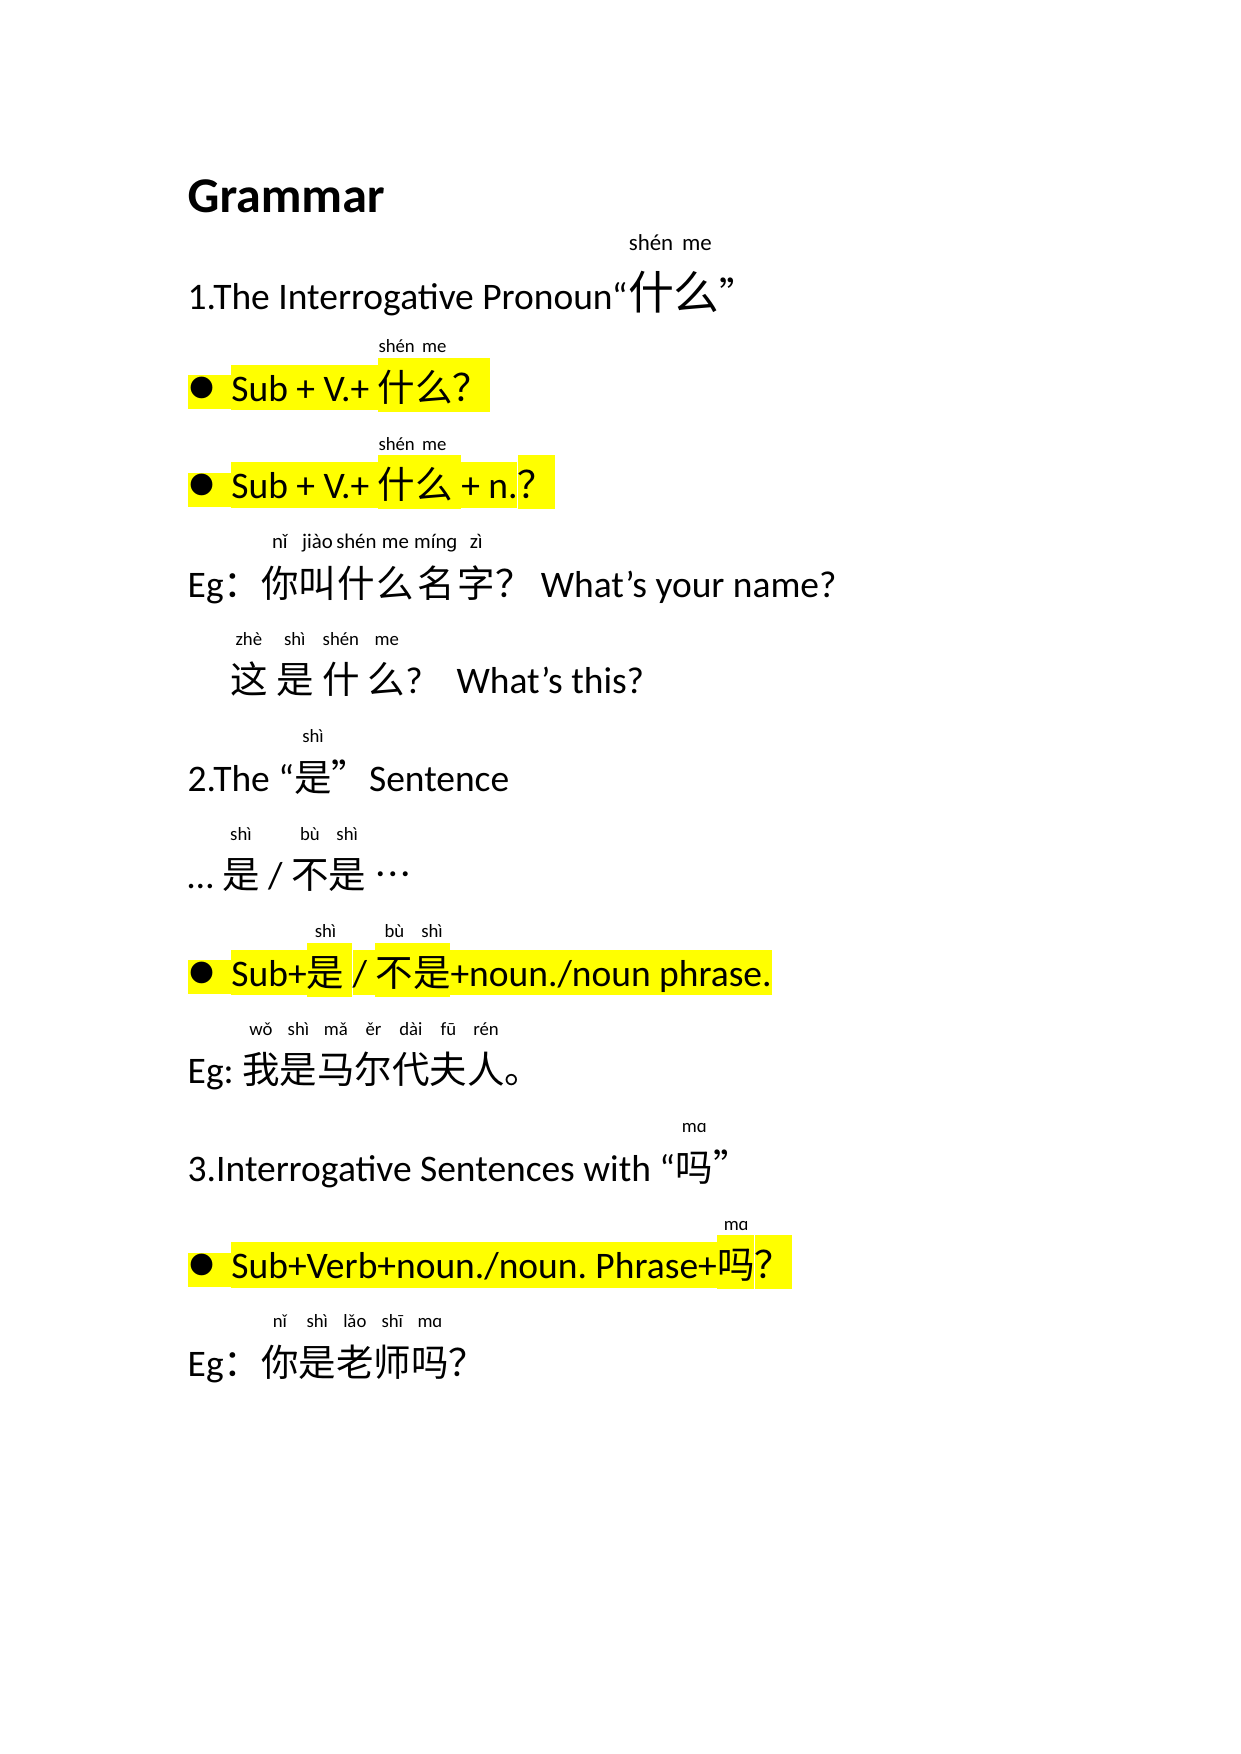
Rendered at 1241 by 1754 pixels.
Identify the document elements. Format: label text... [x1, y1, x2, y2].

text 3.Interrogative Sentences with “” [187, 1104, 1053, 1202]
text Eg: 。 [187, 1007, 1053, 1104]
text ? What’s this? [187, 617, 1053, 714]
text 2.The “”Sentence [187, 714, 1053, 812]
list Sub+Verb+noun./noun. Phrase+？ [187, 1202, 1053, 1299]
text Grammar [187, 162, 1053, 227]
list Sub + V.+ + n.？ [187, 422, 1053, 519]
text … / … [187, 812, 1053, 909]
text Eg：？ [187, 1299, 1053, 1397]
text 1.The Interrogative Pronoun“” [187, 227, 1053, 324]
list Sub+ / +noun./noun phrase. [187, 909, 1053, 1007]
list Sub + V.+ ？ [187, 324, 1053, 422]
text Eg：？ What’s your name? [187, 519, 1053, 617]
